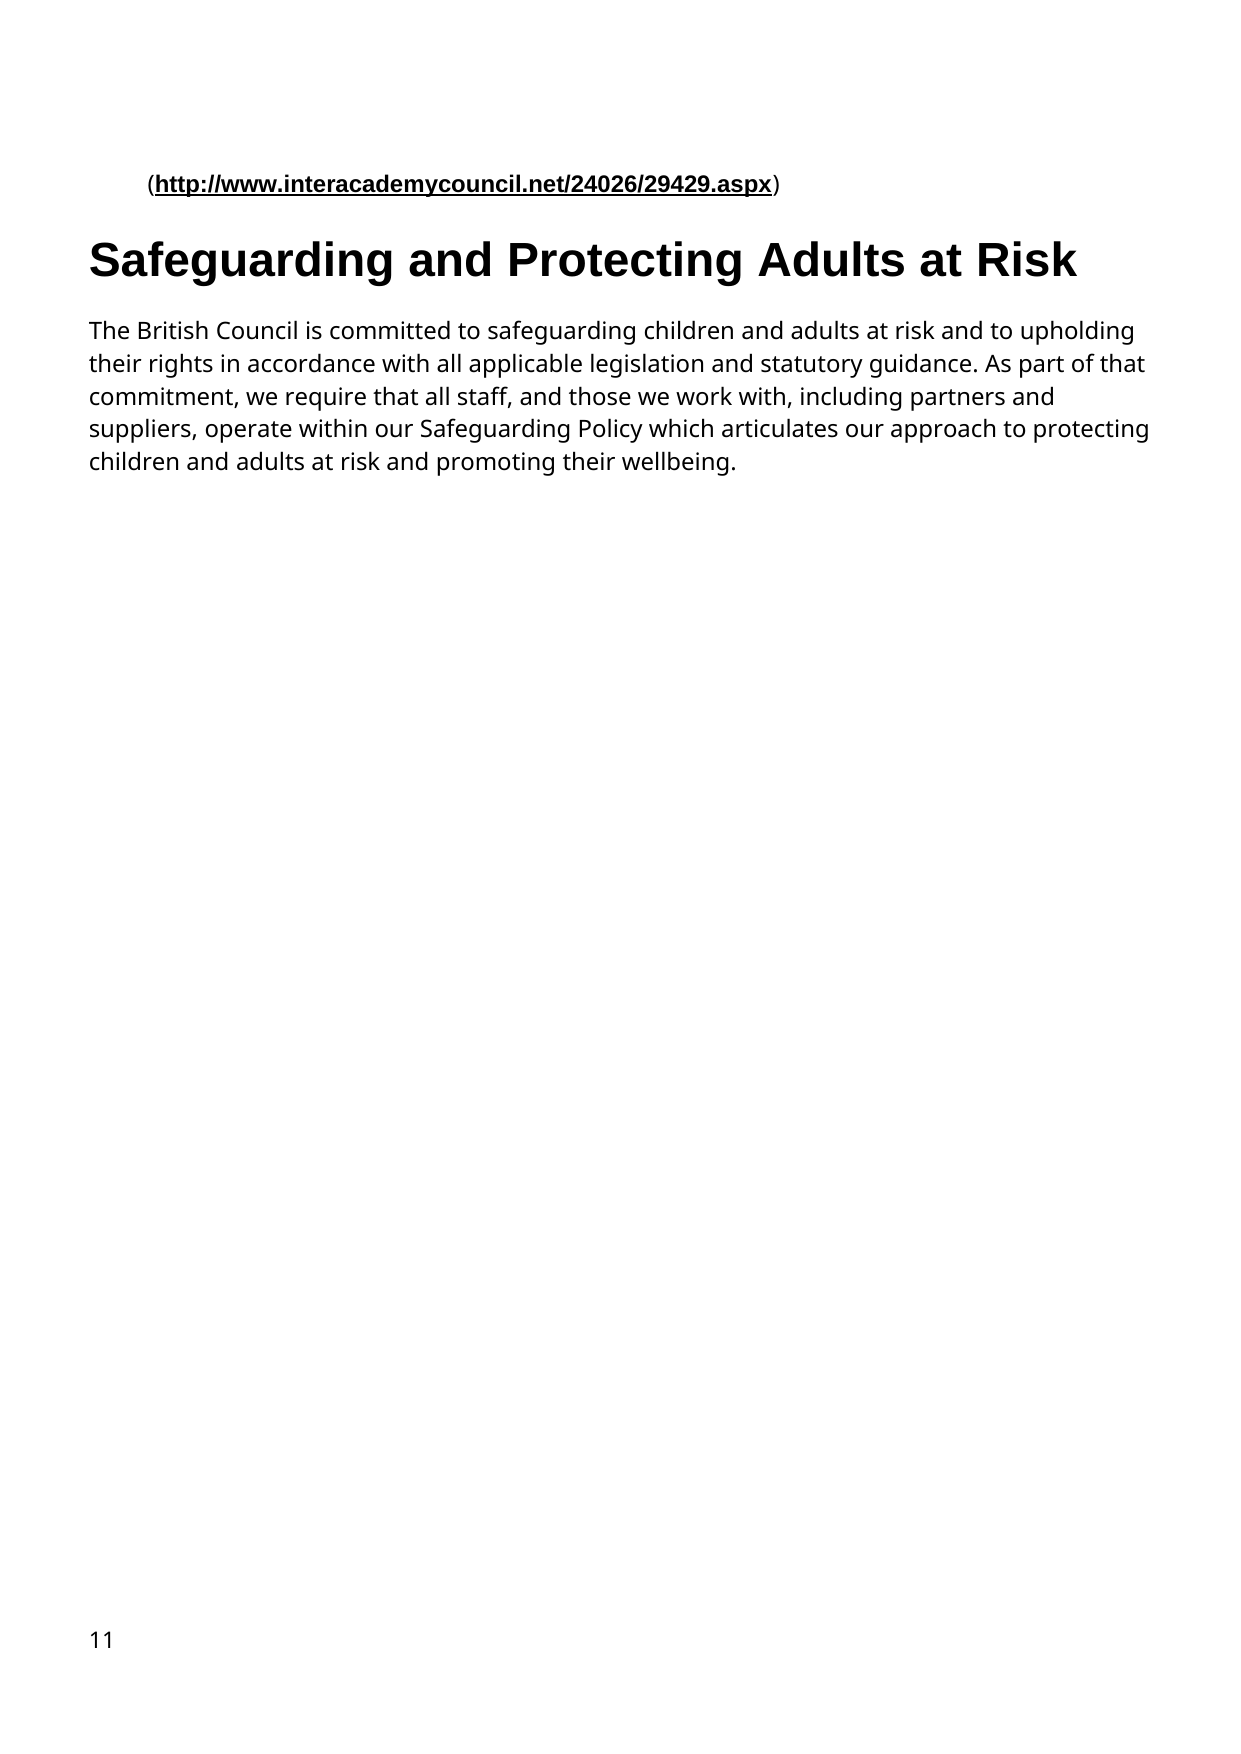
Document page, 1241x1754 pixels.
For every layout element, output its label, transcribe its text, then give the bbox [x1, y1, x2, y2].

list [110, 167, 1143, 198]
subtitle Safeguarding and Protecting Adults at Risk [88, 232, 1194, 287]
text The British Council is committed to safeguarding children and adults at risk and to upholding their rights in accordance with all applicable legislation and statutory guidance. As part of that commitment, we require that all staff, and those we work with, including partners and suppliers, operate within our Safeguarding Policy which articulates our approach to protecting children and adults at risk and promoting their wellbeing. [88, 314, 1152, 477]
